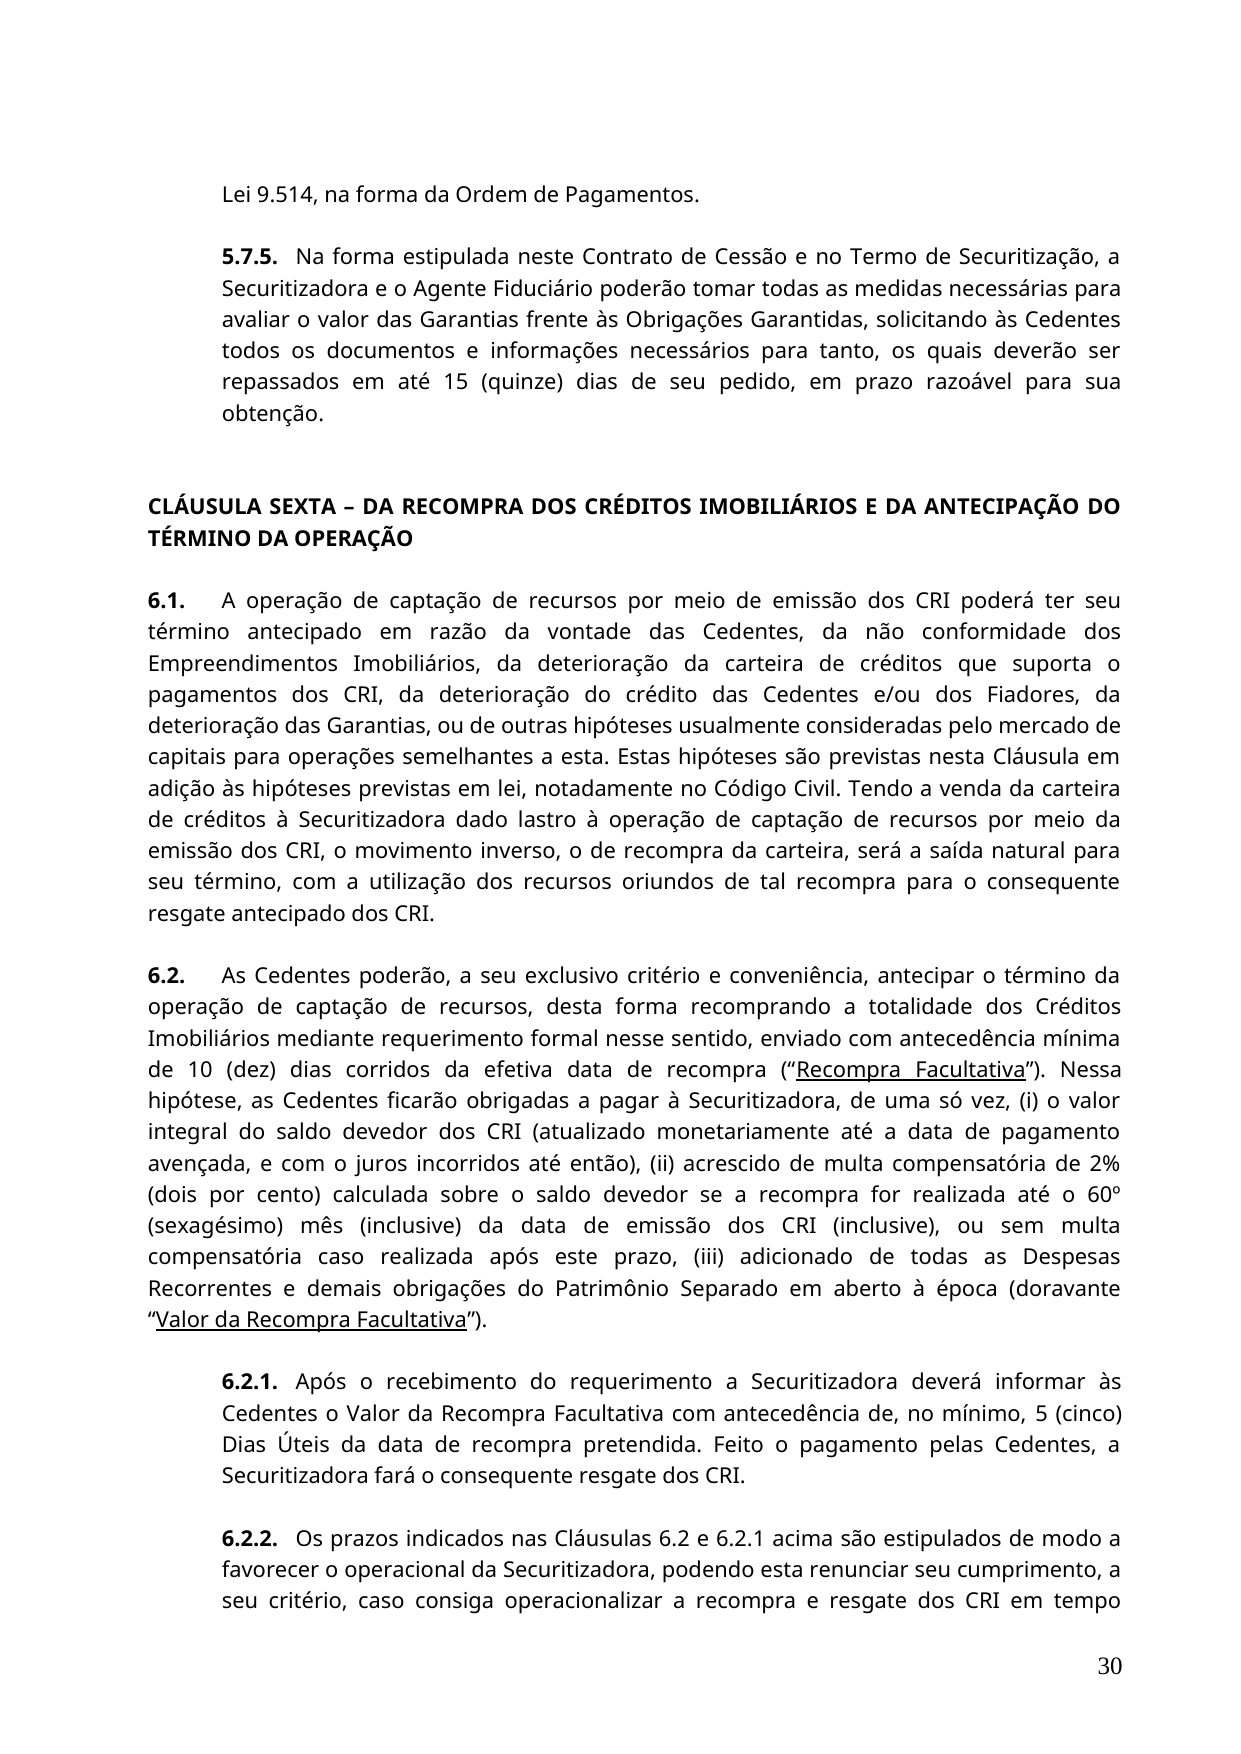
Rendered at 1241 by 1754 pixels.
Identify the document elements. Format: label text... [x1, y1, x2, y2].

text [222, 177, 1122, 208]
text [222, 1521, 1122, 1615]
text 5.7.5. Na forma estipulada neste Contrato de Cessão e no Termo de Securitização, a Securitizadora e o Agente Fiduciário poderão tomar todas as medidas necessárias para avaliar o valor das Garantias frente às Obrigações Garantidas, solicitando às Cedentes todos os documentos e informações necessários para tanto, os quais deverão ser repassados em até 15 (quinze) dias de seu pedido, em prazo razoável para sua obtenção. [222, 240, 1122, 427]
list A operação de captação de recursos por meio de emissão dos CRI poderá ter seu término antecipado em razão da vontade das Cedentes, da não conformidade dos Empreendimentos Imobiliários, da deterioração da carteira de créditos que suporta o pagamentos dos CRI, da deterioração do crédito das Cedentes e/ou dos Fiadores, da deterioração das Garantias, ou de outras hipóteses usualmente consideradas pelo mercado de capitais para operações semelhantes a esta. Estas hipóteses são previstas nesta Cláusula em adição às hipóteses previstas em lei, notadamente no Código Civil. Tendo a venda da carteira de créditos à Securitizadora dado lastro à operação de captação de recursos por meio da emissão dos CRI, o movimento inverso, o de recompra da carteira, será a saída natural para seu término, com a utilização dos recursos oriundos de tal recompra para o consequente resgate antecipado dos CRI. [148, 583, 1122, 927]
text 6.2.1. Após o recebimento do requerimento a Securitizadora deverá informar às Cedentes o Valor da Recompra Facultativa com antecedência de, no mínimo, 5 (cinco) Dias Úteis da data de recompra pretendida. Feito o pagamento pelas Cedentes, a Securitizadora fará o consequente resgate dos CRI. [222, 1365, 1122, 1490]
list As Cedentes poderão, a seu exclusivo critério e conveniência, antecipar o término da operação de captação de recursos, desta forma recomprando a totalidade dos Créditos Imobiliários mediante requerimento formal nesse sentido, enviado com antecedência mínima de 10 (dez) dias corridos da efetiva data de recompra (“Recompra Facultativa”). Nessa hipótese, as Cedentes ficarão obrigadas a pagar à Securitizadora, de uma só vez, (i) o valor integral do saldo devedor dos CRI (atualizado monetariamente até a data de pagamento avençada, e com o juros incorridos até então), (ii) acrescido de multa compensatória de 2% (dois por cento) calculada sobre o saldo devedor se a recompra for realizada até o 60º (sexagésimo) mês (inclusive) da data de emissão dos CRI (inclusive), ou sem multa compensatória caso realizada após este prazo, (iii) adicionado de todas as Despesas Recorrentes e demais obrigações do Patrimônio Separado em aberto à época (doravante “Valor da Recompra Facultativa”). [148, 958, 1122, 1333]
text CLÁUSULA SEXTA – DA RECOMPRA DOS CRÉDITOS IMOBILIÁRIOS E DA ANTECIPAÇÃO DO TÉRMINO DA OPERAÇÃO [148, 490, 1122, 552]
